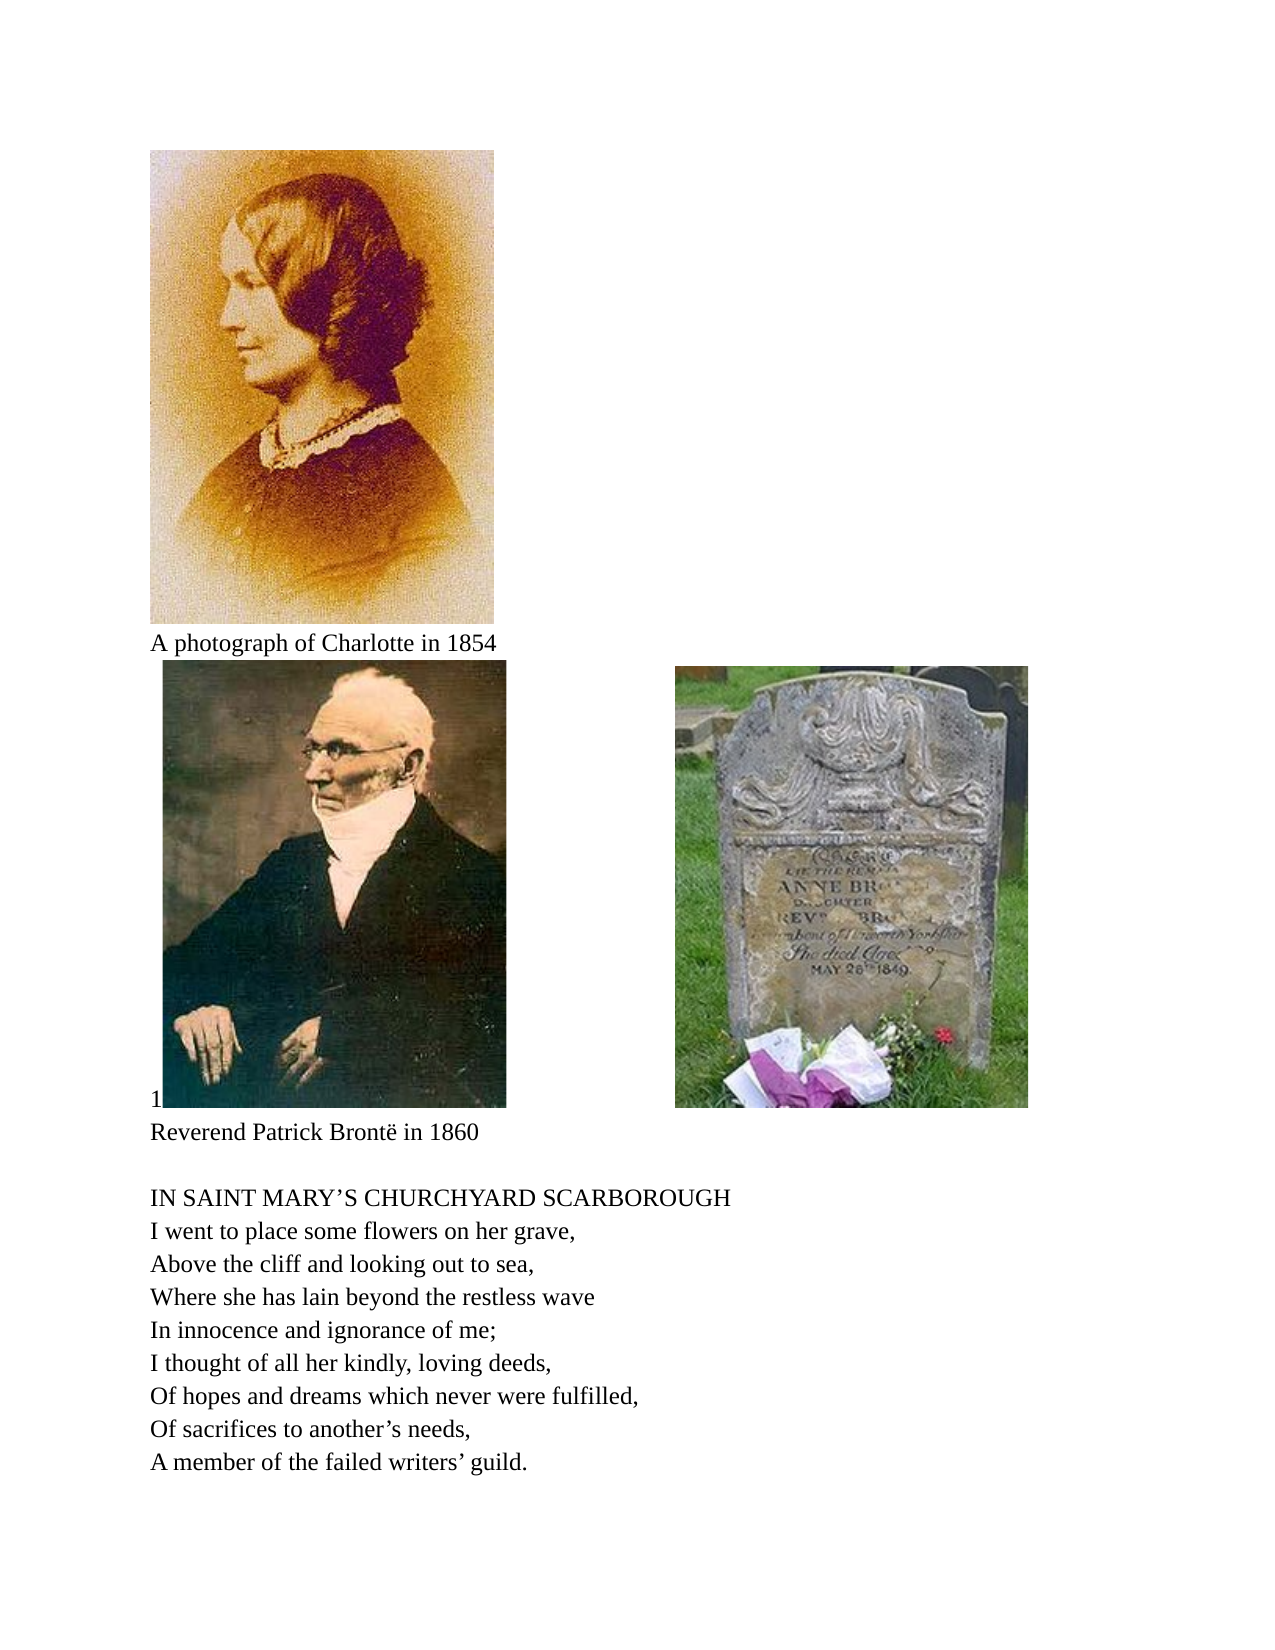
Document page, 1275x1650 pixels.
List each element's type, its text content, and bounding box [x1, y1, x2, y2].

text IN SAINT MARY’S CHURCHYARD SCARBOROUGH [150, 1183, 1125, 1212]
text Where she has lain beyond the restless wave [150, 1282, 1125, 1311]
text Reverend Patrick Brontë in 1860 [150, 1117, 1125, 1146]
text Of sacrifices to another’s needs, [150, 1414, 1125, 1443]
picture [162, 660, 507, 1108]
text A member of the failed writers’ guild. [150, 1447, 1125, 1476]
text A photograph of Charlotte in 1854 [150, 628, 1125, 656]
picture [150, 150, 494, 624]
text I thought of all her kindly, loving deeds, [150, 1348, 1125, 1377]
text In innocence and ignorance of me; [150, 1315, 1125, 1344]
text Of hopes and dreams which never were fulfilled, [150, 1381, 1125, 1410]
picture [675, 666, 1029, 1108]
text I went to place some flowers on her grave, [150, 1216, 1125, 1245]
text Above the cliff and looking out to sea, [150, 1249, 1125, 1278]
